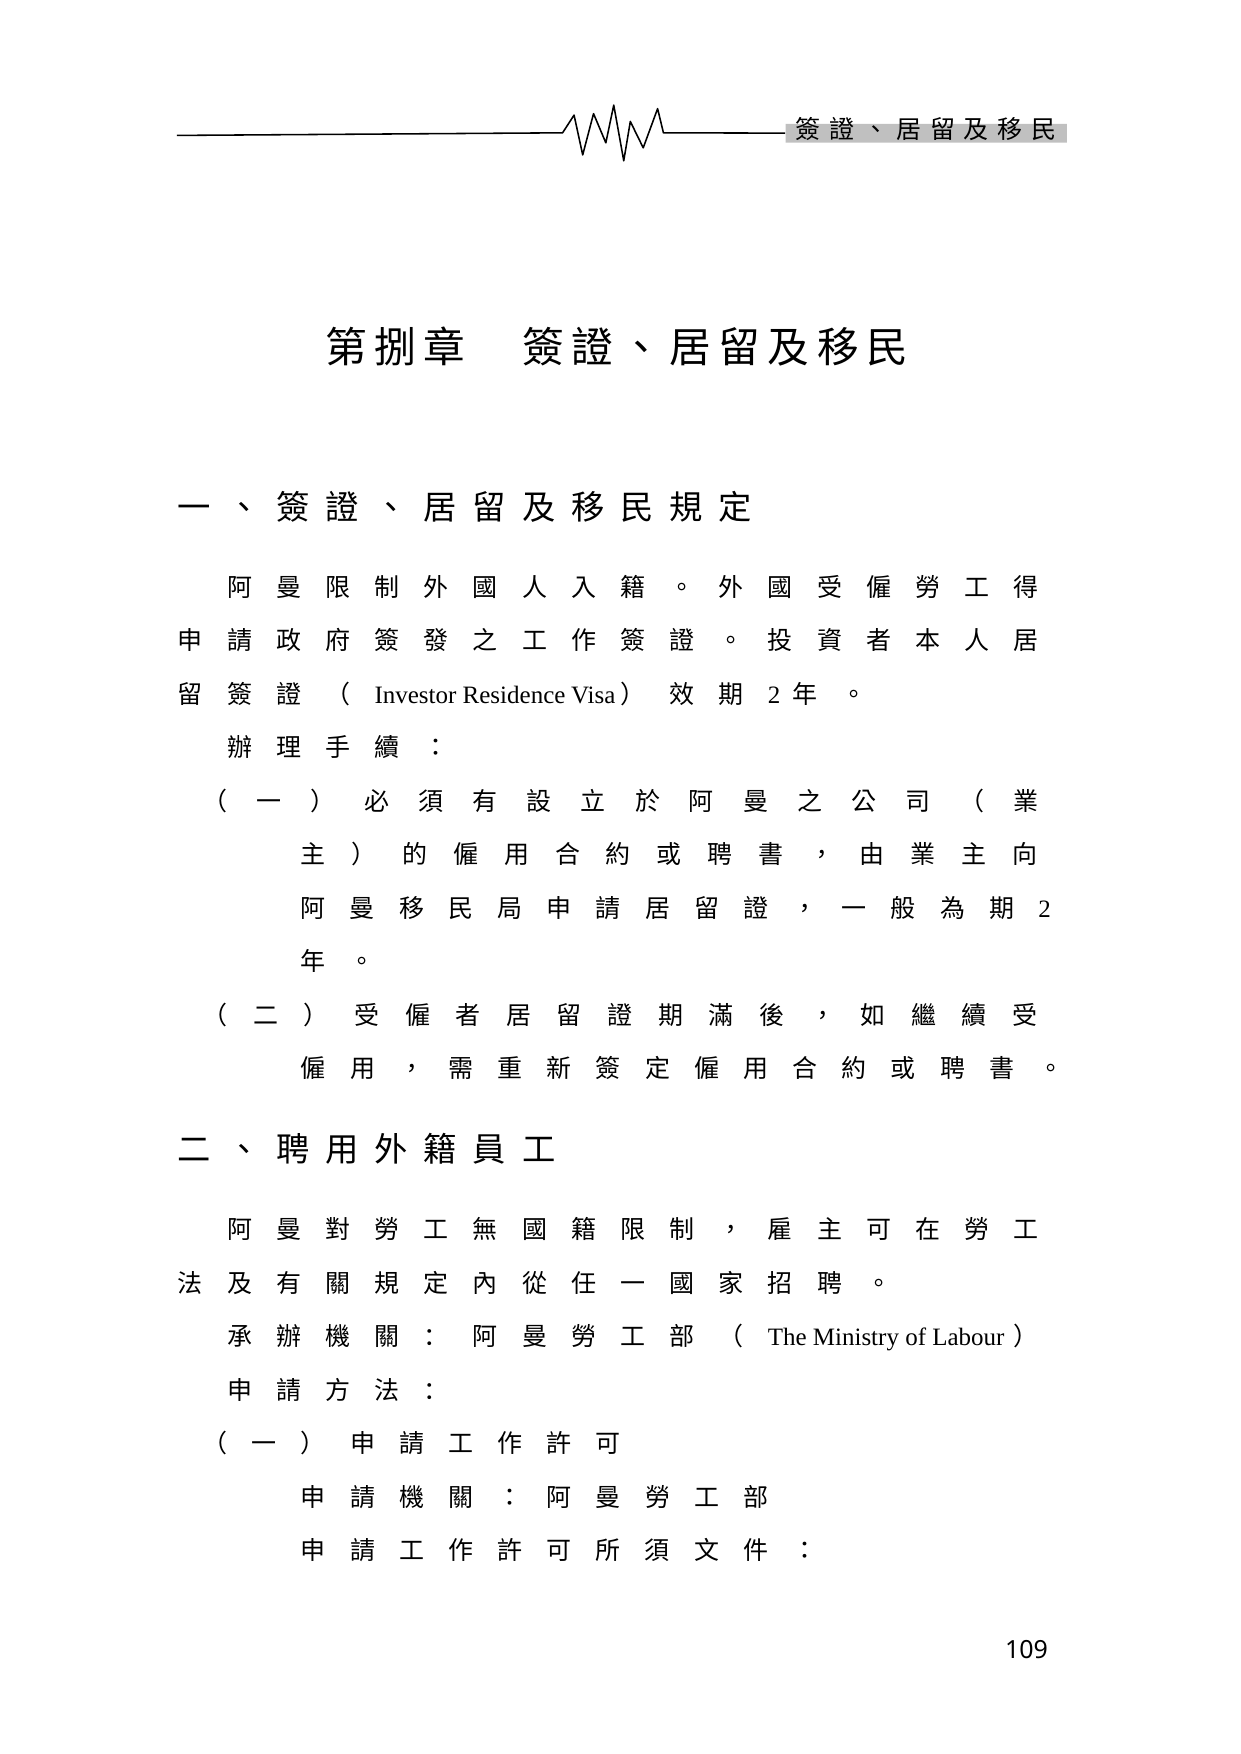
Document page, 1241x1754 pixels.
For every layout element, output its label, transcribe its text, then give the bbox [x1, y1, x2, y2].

text 申請機關：阿曼勞工部 [276, 1469, 1063, 1522]
text 申請工作許可所須文件： [276, 1522, 1063, 1576]
text 申請方法： [178, 1362, 1063, 1415]
text （二）受僱者居留證期滿後，如繼續受僱用，需重新簽定僱用合約或聘書。 [202, 987, 1063, 1094]
text 阿曼限制外國人入籍。外國受僱勞工得申請政府簽發之工作簽證。投資者本人居留簽證（Investor Residence Visa）效期2年。 [178, 558, 1063, 719]
text （一）必須有設立於阿曼之公司（業主）的僱用合約或聘書，由業主向阿曼移民局申請居留證，一般為期2年。 [202, 773, 1063, 987]
text 一、簽證、居留及移民規定 [178, 478, 1063, 532]
text 辦理手續： [178, 719, 1063, 773]
text 阿曼對勞工無國籍限制，雇主可在勞工法及有關規定內從任一國家招聘。 [178, 1201, 1063, 1308]
text 二、聘用外籍員工 [178, 1121, 1063, 1174]
text 承辦機關：阿曼勞工部（The Ministry of Labour） [178, 1308, 1063, 1362]
text （一）申請工作許可 [202, 1415, 1063, 1469]
text 第捌章 簽證、居留及移民 [178, 291, 1063, 398]
